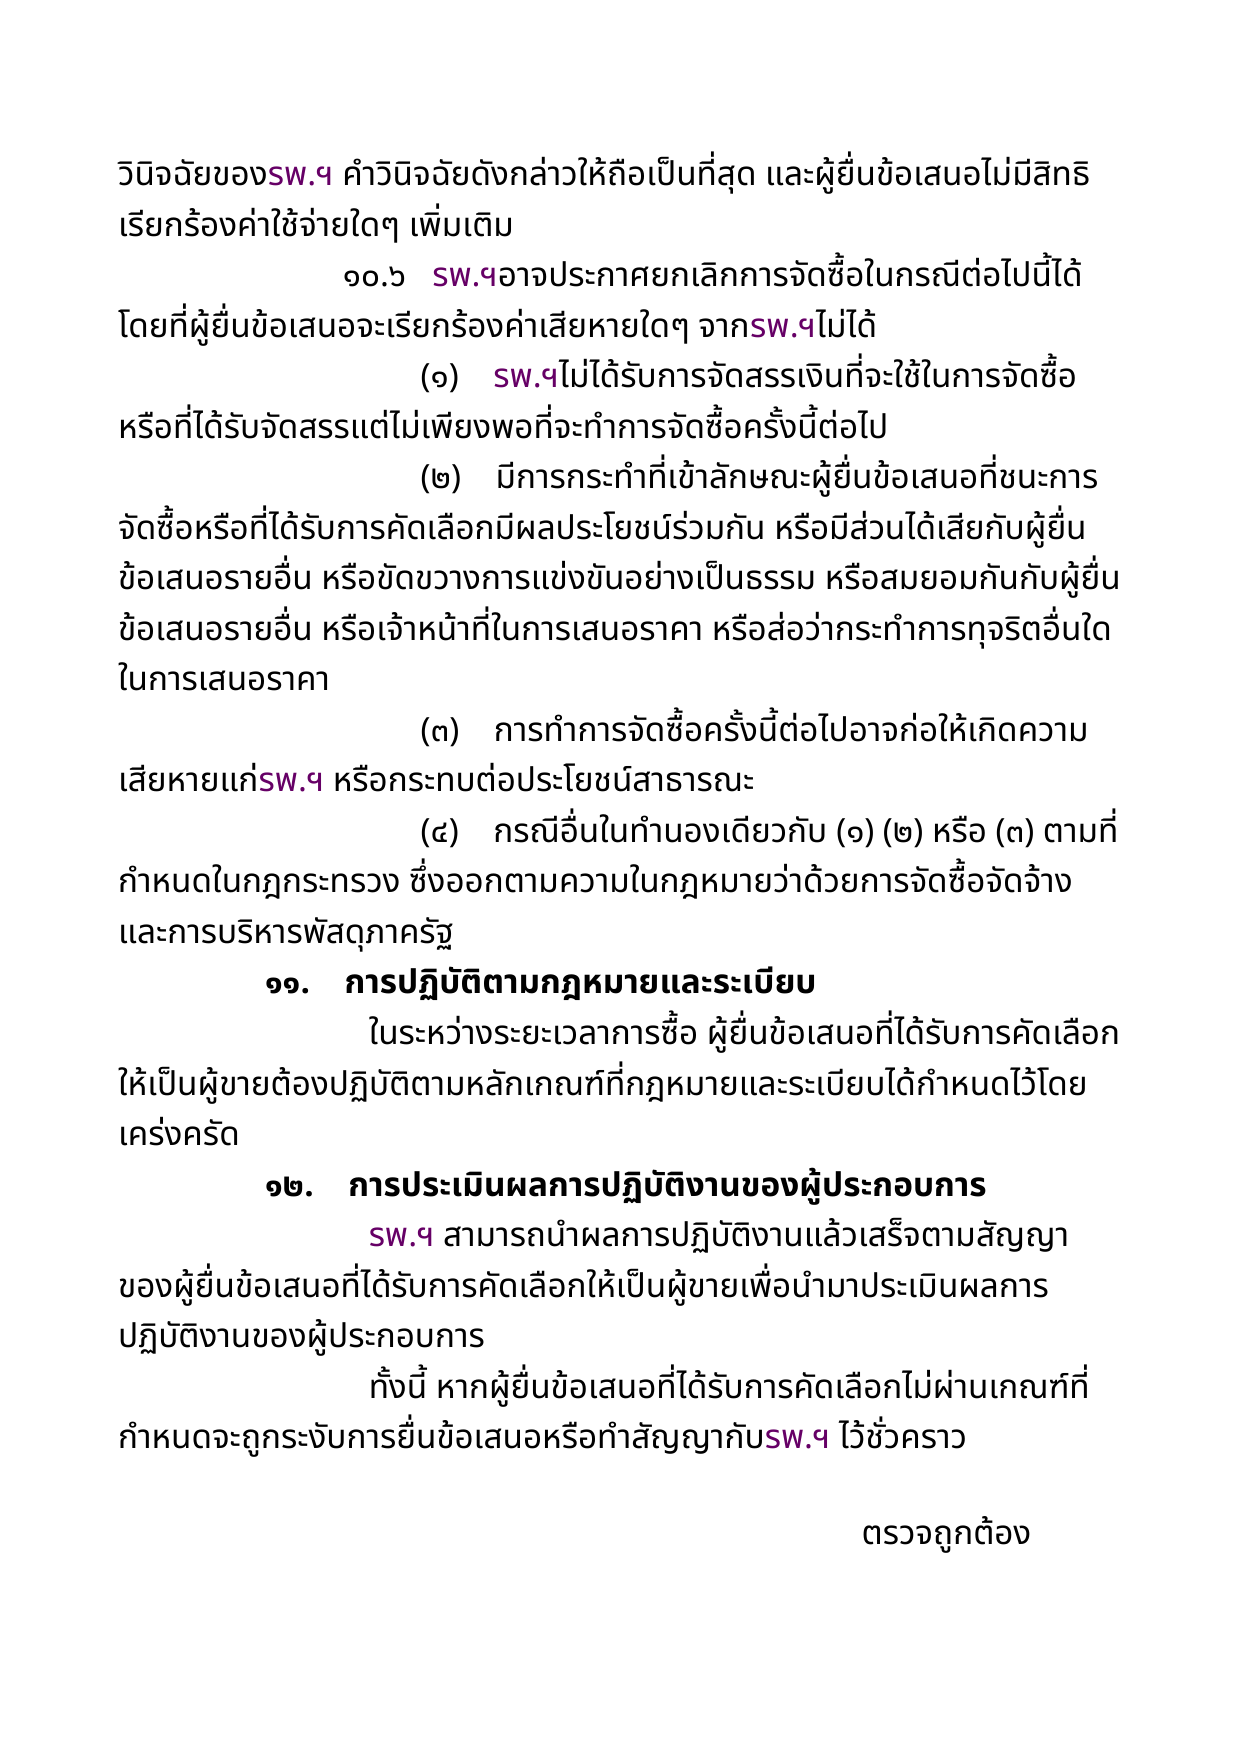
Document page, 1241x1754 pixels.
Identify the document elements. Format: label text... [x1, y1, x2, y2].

table_cell (๑) รพ.ฯไม่ได้รับการจัดสรรเงินที่จะใช้ในการจัดซื้อหรือที่ได้รับจัดสรรแต่ไม่เพียงพอที่จะทำการจัดซื้อครั้งนี้ต่อไป [118, 352, 1122, 453]
table_cell (๓) การทำการจัดซื้อครั้งนี้ต่อไปอาจก่อให้เกิดความเสียหายแก่รพ.ฯ หรือกระทบต่อประโยชน์สาธารณะ [118, 706, 1122, 807]
table_cell (๒) มีการกระทำที่เข้าลักษณะผู้ยื่นข้อเสนอที่ชนะการจัดซื้อหรือที่ได้รับการคัดเลือกมีผลประโยชน์ร่วมกัน หรือมีส่วนได้เสียกับผู้ยื่นข้อเสนอรายอื่น หรือขัดขวางการแข่งขันอย่างเป็นธรรม หรือสมยอมกันกับผู้ยื่นข้อเสนอรายอื่น หรือเจ้าหน้าที่ในการเสนอราคา หรือส่อว่ากระทำการทุจริตอื่นใดในการเสนอราคา [118, 453, 1122, 706]
table_cell ๑๑. การปฏิบัติตามกฎหมายและระเบียบ [118, 958, 1122, 1009]
table_cell (๔) กรณีอื่นในทำนองเดียวกับ (๑) (๒) หรือ (๓) ตามที่กำหนดในกฎกระทรวง ซึ่งออกตามความในกฎหมายว่าด้วยการจัดซื้อจัดจ้างและการบริหารพัสดุภาครัฐ [118, 807, 1122, 958]
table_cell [118, 150, 1122, 251]
table_cell ๑๐.๖ รพ.ฯอาจประกาศยกเลิกการจัดซื้อในกรณีต่อไปนี้ได้ โดยที่ผู้ยื่นข้อเสนอจะเรียกร้องค่าเสียหายใดๆ จากรพ.ฯไม่ได้ [118, 251, 1122, 352]
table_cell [118, 1363, 1122, 1560]
table_cell ในระหว่างระยะเวลาการซื้อ ผู้ยื่นข้อเสนอที่ได้รับการคัดเลือกให้เป็นผู้ขายต้องปฏิบัติตามหลักเกณฑ์ที่กฎหมายและระเบียบได้กำหนดไว้โดยเคร่งครัด [118, 1009, 1122, 1160]
table_cell รพ.ฯ สามารถนำผลการปฏิบัติงานแล้วเสร็จตามสัญญาของผู้ยื่นข้อเสนอที่ได้รับการคัดเลือกให้เป็นผู้ขายเพื่อนำมาประเมินผลการปฏิบัติงานของผู้ประกอบการ [118, 1211, 1122, 1362]
table_cell ๑๒. การประเมินผลการปฏิบัติงานของผู้ประกอบการ [118, 1160, 1122, 1211]
